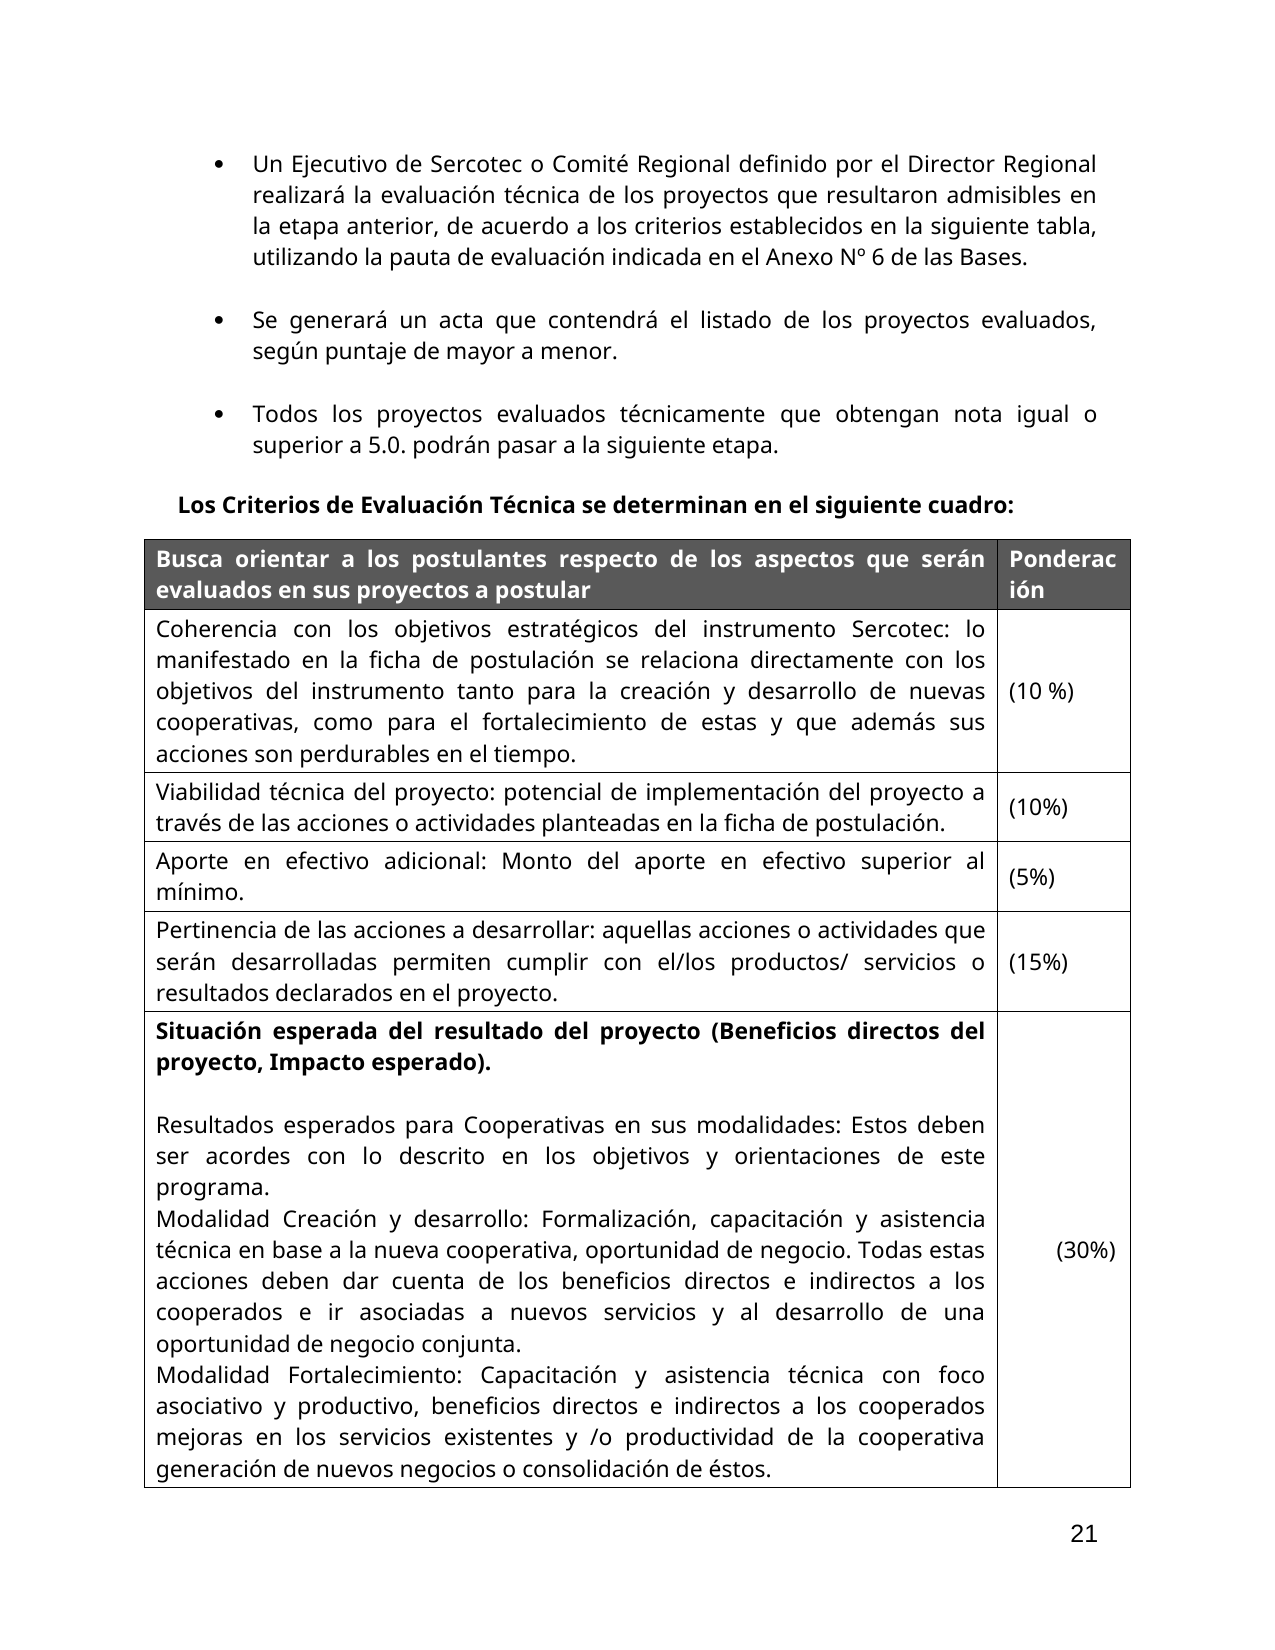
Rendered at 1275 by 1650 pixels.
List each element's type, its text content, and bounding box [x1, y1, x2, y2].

list Todos los proyectos evaluados técnicamente que obtengan nota igual o superior a 5.0. podrán pasar a la siguiente etapa. [215, 398, 1098, 460]
table_cell Viabilidad técnica del proyecto: potencial de implementación del proyecto a través de las acciones o actividades planteadas en la ficha de postulación. [145, 773, 997, 841]
text Los Criterios de Evaluación Técnica se determinan en el siguiente cuadro: [177, 489, 1098, 521]
table_cell (30%) [998, 1012, 1130, 1487]
table_cell (10%) [998, 773, 1130, 841]
table_header Ponderación [998, 540, 1130, 609]
table_cell Aporte en efectivo adicional: Monto del aporte en efectivo superior al mínimo. [145, 842, 997, 911]
table_cell Situación esperada del resultado del proyecto (Beneficios directos del proyecto, Impacto esperado). Resultados esperados para Cooperativas en sus modalidades: Estos deben ser acordes con lo descrito en los objetivos y orientaciones de este programa. Modalidad Creación y desarrollo: Formalización, capacitación y asistencia técnica en base a la nueva cooperativa, oportunidad de negocio. Todas estas acciones deben dar cuenta de los beneficios directos e indirectos a los cooperados e ir asociadas a nuevos servicios y al desarrollo de una oportunidad de negocio conjunta. Modalidad Fortalecimiento: Capacitación y asistencia técnica con foco asociativo y productivo, beneficios directos e indirectos a los cooperados mejoras en los servicios existentes y /o productividad de la cooperativa generación de nuevos negocios o consolidación de éstos. [145, 1012, 997, 1487]
table_cell (5%) [998, 842, 1130, 911]
table_cell (10 %) [998, 610, 1130, 772]
table_header Busca orientar a los postulantes respecto de los aspectos que serán evaluados en sus proyectos a postular [145, 540, 997, 609]
table_cell Pertinencia de las acciones a desarrollar: aquellas acciones o actividades que serán desarrolladas permiten cumplir con el/los productos/ servicios o resultados declarados en el proyecto. [145, 912, 997, 1011]
list Un Ejecutivo de Sercotec o Comité Regional definido por el Director Regional realizará la evaluación técnica de los proyectos que resultaron admisibles en la etapa anterior, de acuerdo a los criterios establecidos en la siguiente tabla, utilizando la pauta de evaluación indicada en el Anexo Nº 6 de las Bases. [215, 148, 1098, 273]
table_cell Coherencia con los objetivos estratégicos del instrumento Sercotec: lo manifestado en la ficha de postulación se relaciona directamente con los objetivos del instrumento tanto para la creación y desarrollo de nuevas cooperativas, como para el fortalecimiento de estas y que además sus acciones son perdurables en el tiempo. [145, 610, 997, 772]
list Se generará un acta que contendrá el listado de los proyectos evaluados, según puntaje de mayor a menor. [215, 304, 1098, 366]
table_cell (15%) [998, 912, 1130, 1011]
